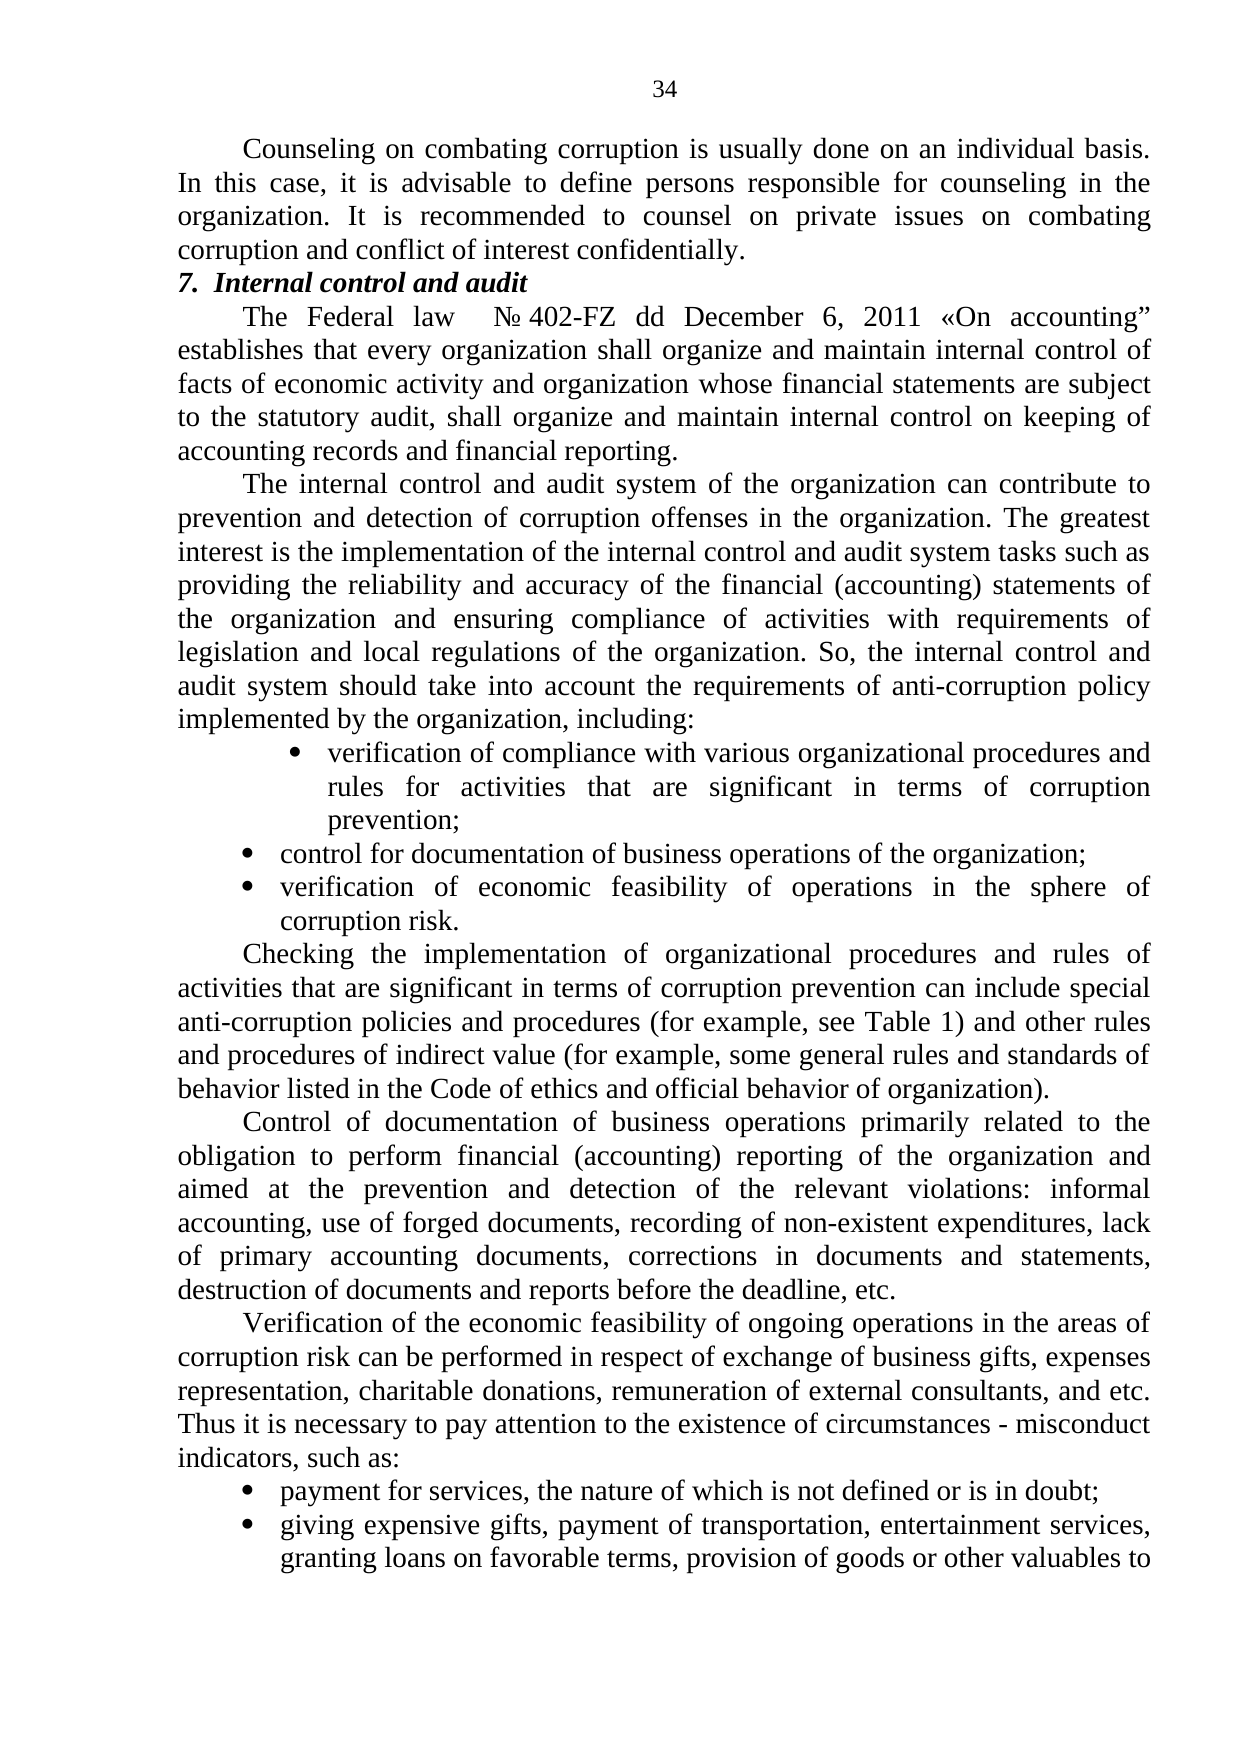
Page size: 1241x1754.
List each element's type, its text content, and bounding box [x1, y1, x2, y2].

list verification of economic feasibility of operations in the sphere of corruption risk. [242, 869, 1152, 937]
subtitle 7. Internal control and audit [177, 265, 1152, 299]
text Checking the implementation of organizational procedures and rules of activities that are significant in terms of corruption prevention can include special anti-corruption policies and procedures (for example, see Table 1) and other rules and procedures of indirect value (for example, some general rules and standards of behavior listed in the Code of ethics and official behavior of organization). [177, 937, 1152, 1104]
text The internal control and audit system of the organization can contribute to prevention and detection of corruption offenses in the organization. The greatest interest is the implementation of the internal control and audit system tasks such as providing the reliability and accuracy of the financial (accounting) statements of the organization and ensuring compliance of activities with requirements of legislation and local regulations of the organization. So, the internal control and audit system should take into account the requirements of anti-corruption policy implemented by the organization, including: [177, 467, 1152, 735]
list Counseling on combating corruption is usually done on an individual basis. In this case, it is advisable to define persons responsible for counseling in the organization. It is recommended to counsel on private issues on combating corruption and conflict of interest confidentially. [177, 131, 1152, 265]
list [242, 1507, 1152, 1574]
list control for documentation of business operations of the organization; [242, 836, 1152, 869]
list verification of compliance with various organizational procedures and rules for activities that are significant in terms of corruption prevention; [290, 735, 1152, 836]
text The Federal law № 402-FZ dd December 6, 2011 «On accounting” establishes that every organization shall organize and maintain internal control of facts of economic activity and organization whose financial statements are subject to the statutory audit, shall organize and maintain internal control on keeping of accounting records and financial reporting. [177, 299, 1152, 467]
text Control of documentation of business operations primarily related to the obligation to perform financial (accounting) reporting of the organization and aimed at the prevention and detection of the relevant violations: informal accounting, use of forged documents, recording of non-existent expenditures, lack of primary accounting documents, corrections in documents and statements, destruction of documents and reports before the deadline, etc. [177, 1104, 1152, 1306]
text Verification of the economic feasibility of ongoing operations in the areas of corruption risk can be performed in respect of exchange of business gifts, expenses representation, charitable donations, remuneration of external consultants, and etc. Thus it is necessary to pay attention to the existence of circumstances - misconduct indicators, such as: [177, 1306, 1152, 1473]
list payment for services, the nature of which is not defined or is in doubt; [242, 1473, 1152, 1507]
